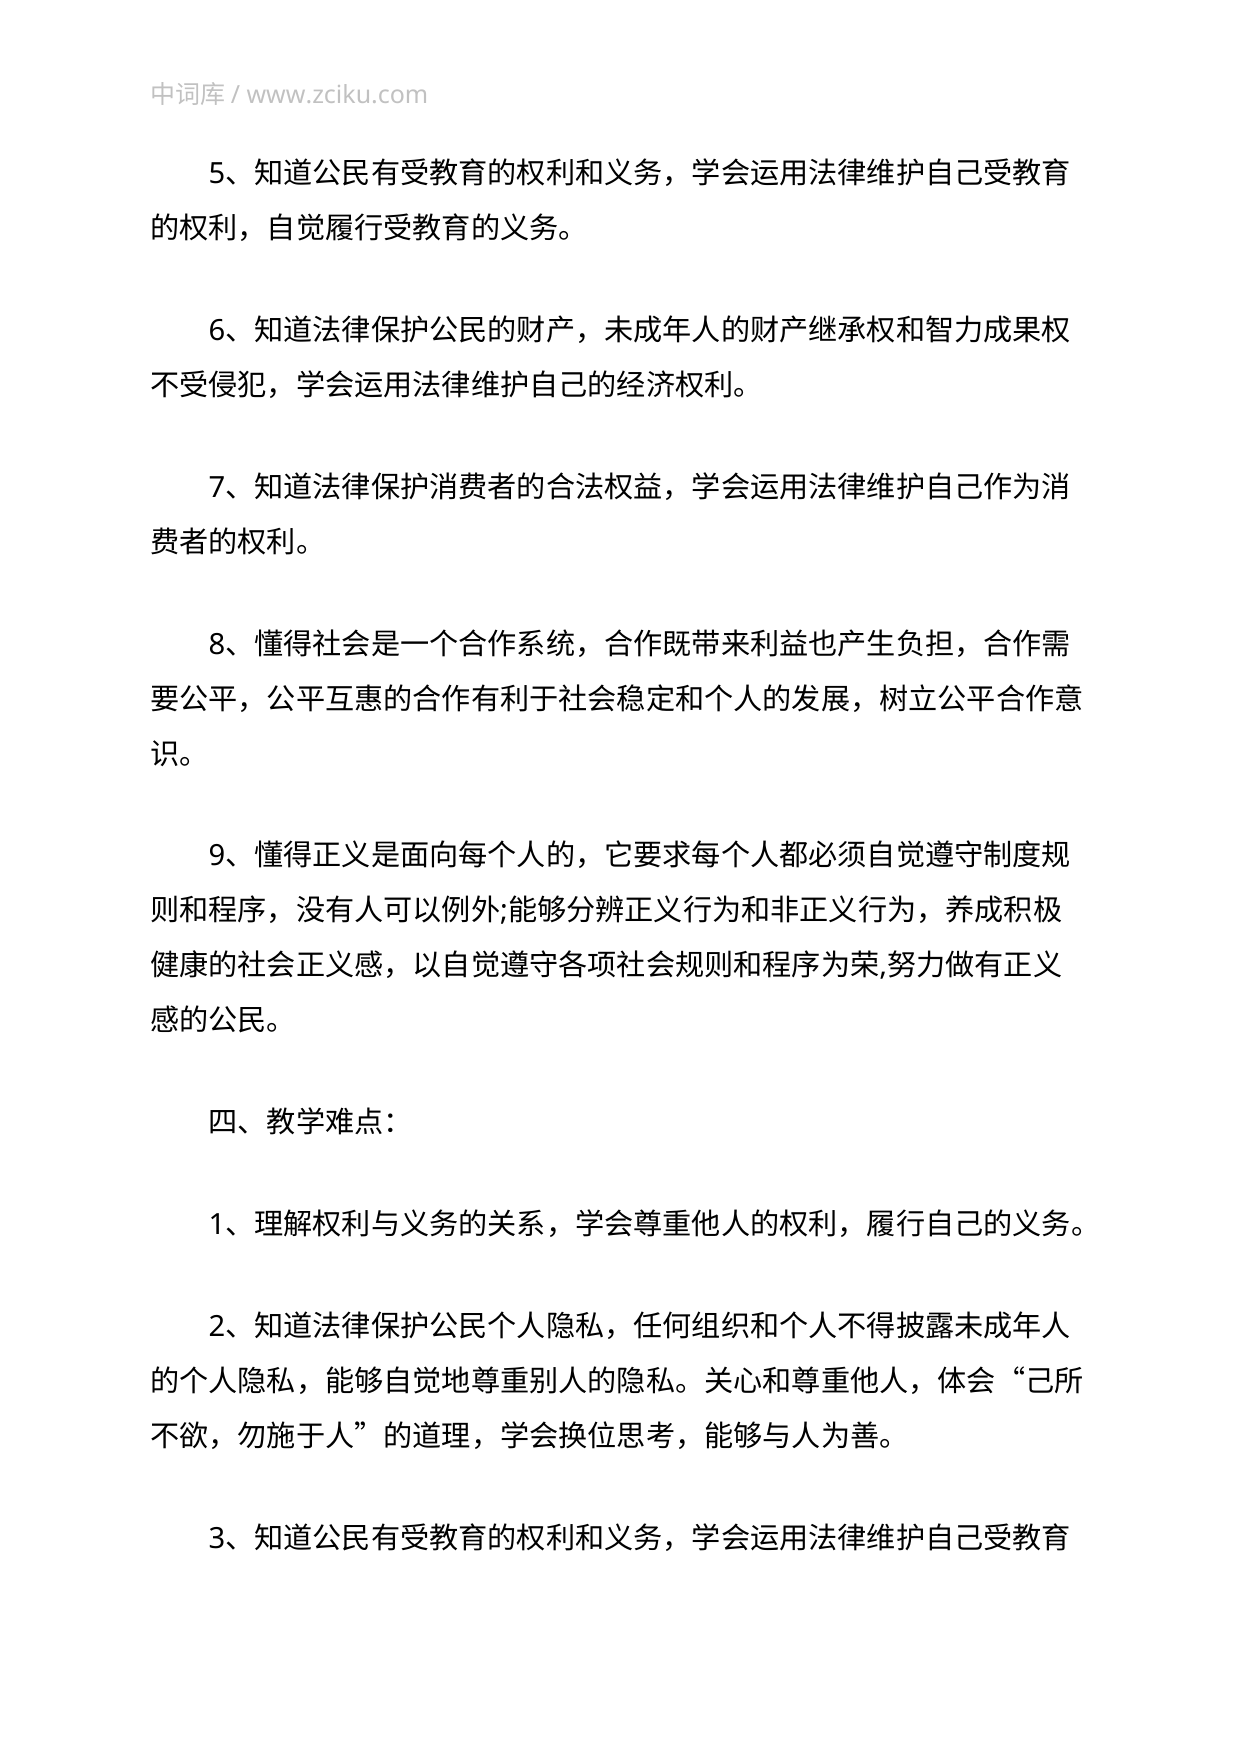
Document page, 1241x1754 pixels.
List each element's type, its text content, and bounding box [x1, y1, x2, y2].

text 8、懂得社会是一个合作系统，合作既带来利益也产生负担，合作需要公平，公平互惠的合作有利于社会稳定和个人的发展，树立公平合作意识。 [150, 620, 1090, 772]
text 5、知道公民有受教育的权利和义务，学会运用法律维护自己受教育的权利，自觉履行受教育的义务。 [150, 150, 1090, 247]
text 2、知道法律保护公民个人隐私，任何组织和个人不得披露未成年人的个人隐私，能够自觉地尊重别人的隐私。关心和尊重他人，体会“己所不欲，勿施于人”的道理，学会换位思考，能够与人为善。 [150, 1302, 1090, 1455]
text 1、理解权利与义务的关系，学会尊重他人的权利，履行自己的义务。 [150, 1201, 1090, 1243]
text 四、教学难点： [150, 1099, 1090, 1141]
text 6、知道法律保护公民的财产，未成年人的财产继承权和智力成果权不受侵犯，学会运用法律维护自己的经济权利。 [150, 307, 1090, 404]
text 9、懂得正义是面向每个人的，它要求每个人都必须自觉遵守制度规则和程序，没有人可以例外;能够分辨正义行为和非正义行为，养成积极健康的社会正义感，以自觉遵守各项社会规则和程序为荣,努力做有正义感的公民。 [150, 832, 1090, 1039]
text 7、知道法律保护消费者的合法权益，学会运用法律维护自己作为消费者的权利。 [150, 463, 1090, 561]
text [150, 1514, 1090, 1557]
